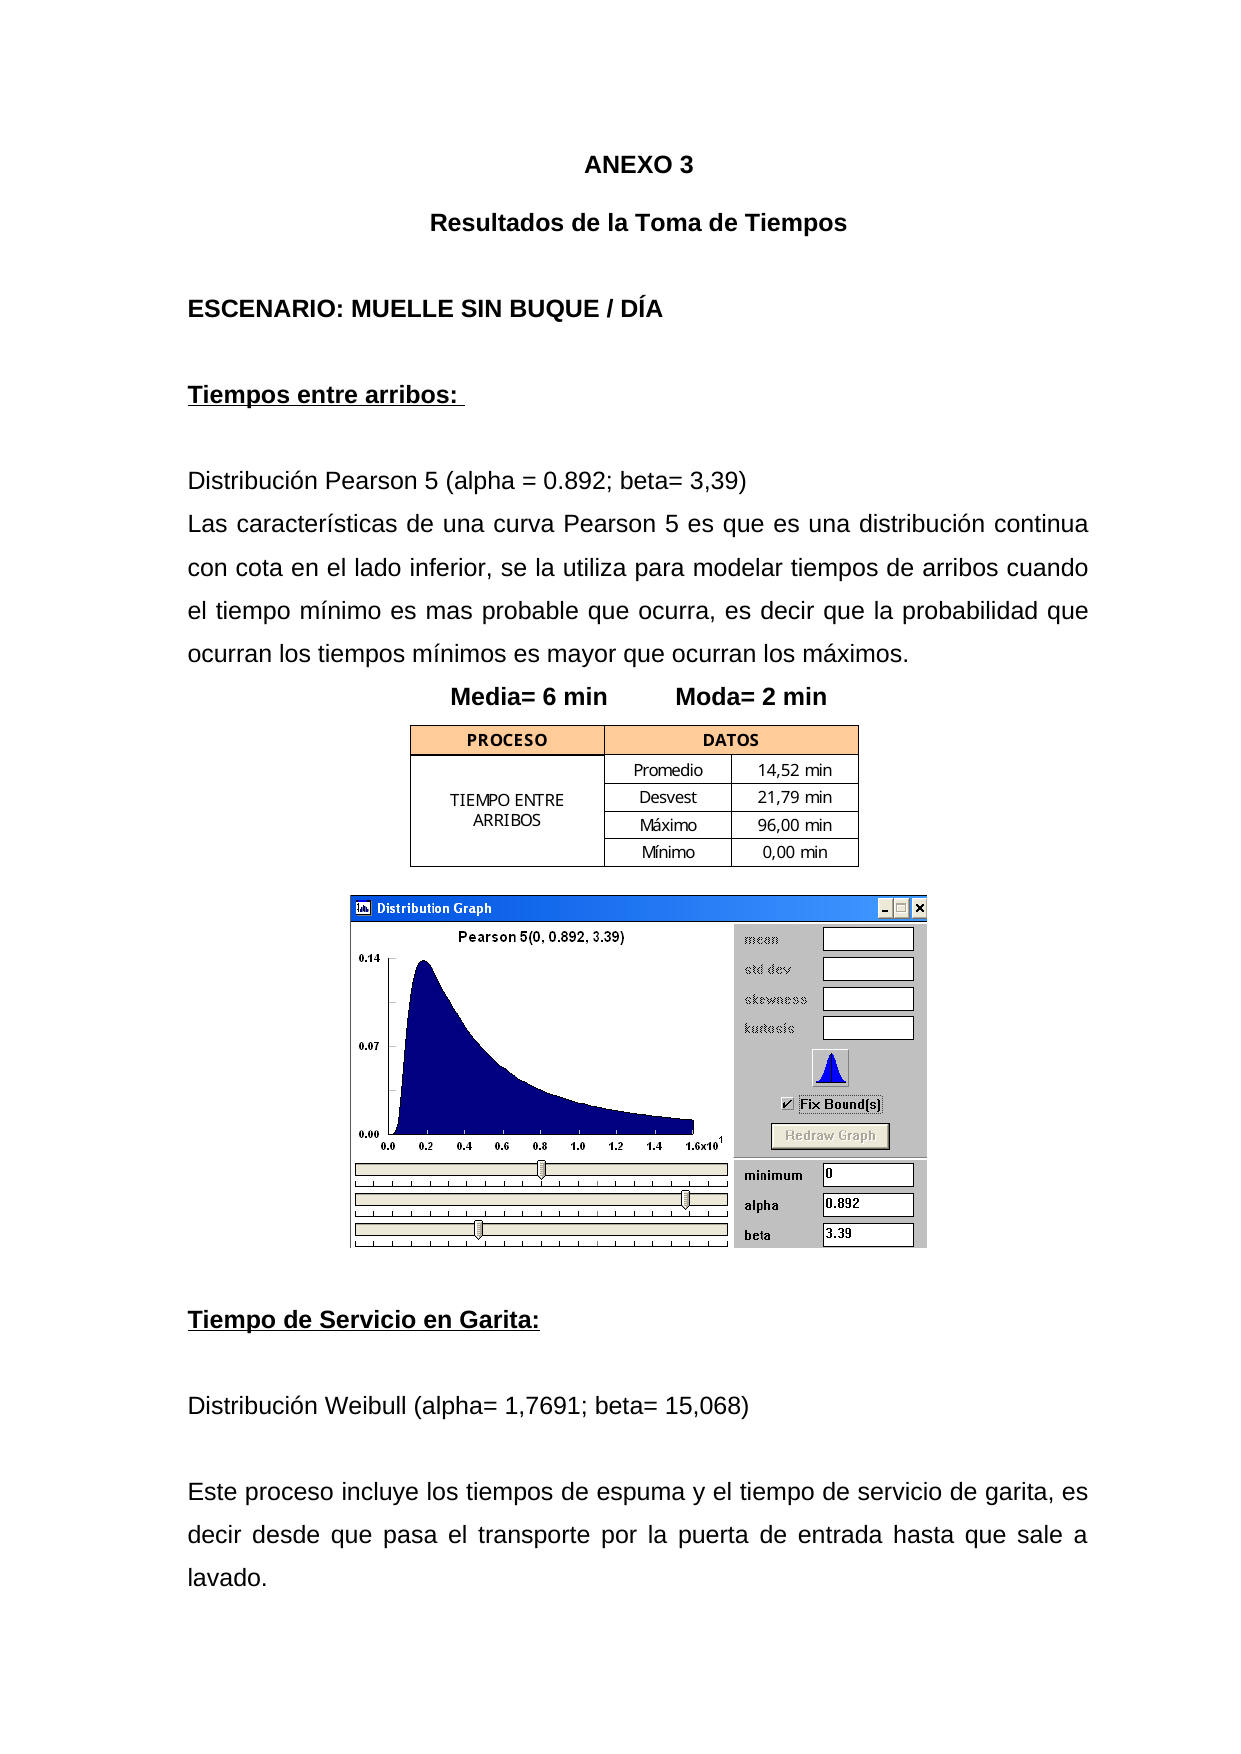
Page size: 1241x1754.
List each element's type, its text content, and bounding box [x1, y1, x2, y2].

text Distribución Weibull (alpha= 1,7691; beta= 15,068) [187, 1391, 1090, 1420]
text Este proceso incluye los tiempos de espuma y el tiempo de servicio de garita, es decir desde que pasa el transporte por la puerta de entrada hasta que sale a lavado. [187, 1477, 1090, 1592]
text ESCENARIO: MUELLE SIN BUQUE / DÍA [187, 294, 1090, 322]
text Distribución Pearson 5 (alpha = 0.892; beta= 3,39) [187, 466, 1090, 495]
text Las características de una curva Pearson 5 es que es una distribución continua con cota en el lado inferior, se la utiliza para modelar tiempos de arribos cuando el tiempo mínimo es mas probable que ocurra, es decir que la probabilidad que ocurran los tiempos mínimos es mayor que ocurran los máximos. [187, 509, 1090, 667]
text Media= 6 min Moda= 2 min [187, 682, 1090, 711]
text Tiempo de Servicio en Garita: [187, 1305, 1090, 1333]
text ANEXO 3 [187, 150, 1090, 179]
text Resultados de la Toma de Tiempos [187, 207, 1090, 236]
text Tiempos entre arribos: [187, 380, 1090, 409]
picture [350, 895, 927, 1248]
